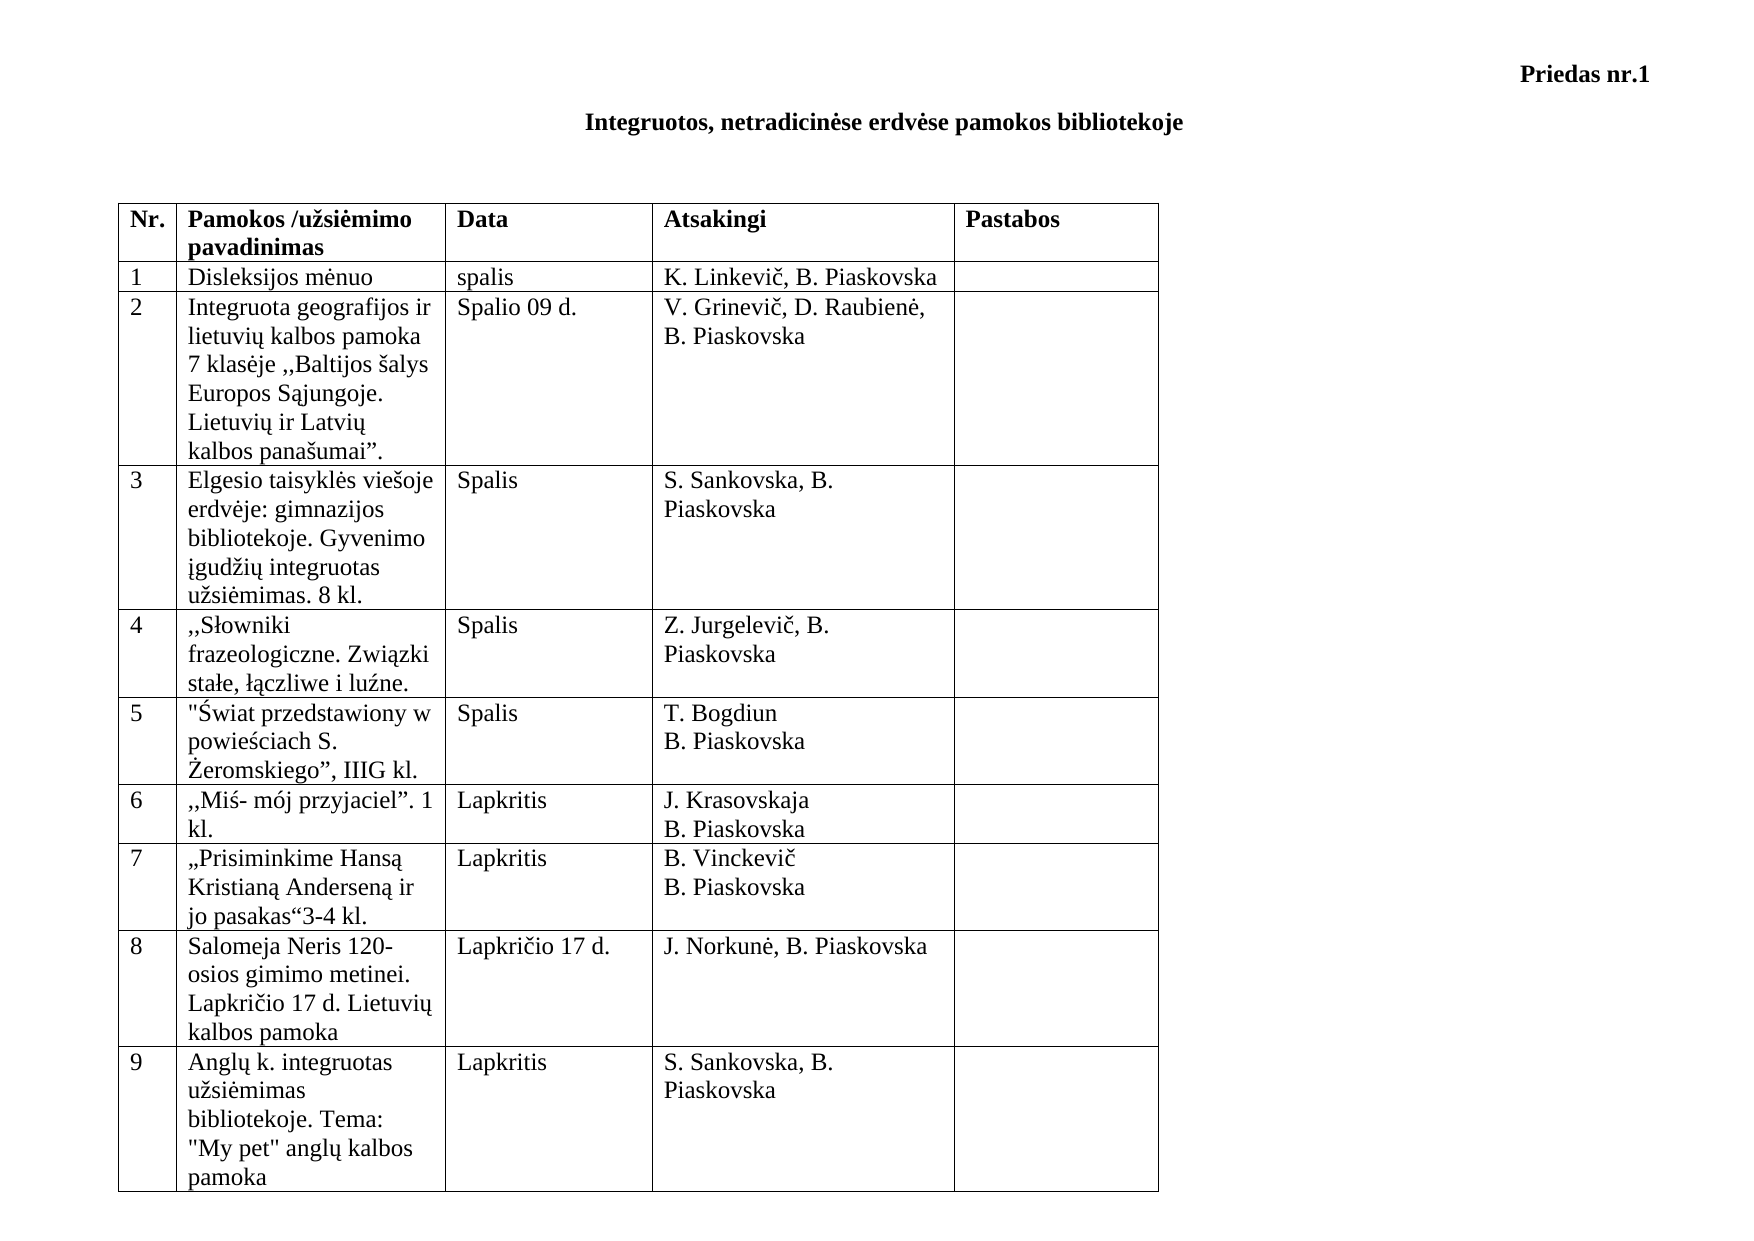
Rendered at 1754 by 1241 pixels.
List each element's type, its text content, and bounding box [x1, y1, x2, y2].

table_cell 5 [119, 698, 176, 784]
table_cell [955, 844, 1158, 930]
table_cell 7 [119, 844, 176, 930]
table_cell Salomeja Neris 120- osios gimimo metinei. Lapkričio 17 d. Lietuvių kalbos pamoka [177, 931, 445, 1046]
table_cell [955, 785, 1158, 842]
table_cell J. Krasovskaja B. Piaskovska [653, 785, 954, 842]
table_cell S. Sankovska, B. Piaskovska [653, 466, 954, 609]
table_header Atsakingi [653, 204, 954, 261]
table_cell "Świat przedstawiony w powieściach S. Żeromskiego”, IIIG kl. [177, 698, 445, 784]
table_cell 6 [119, 785, 176, 842]
table_cell Disleksijos mėnuo [177, 262, 445, 291]
table_cell 2 [119, 292, 176, 464]
table_header Nr. [119, 204, 176, 261]
table_header Pastabos [955, 204, 1158, 261]
table_cell Lapkritis [446, 785, 652, 842]
table_header Pamokos /užsiėmimo pavadinimas [177, 204, 445, 261]
table_cell Elgesio taisyklės viešoje erdvėje: gimnazijos bibliotekoje. Gyvenimo įgudžių integruotas užsiėmimas. 8 kl. [177, 466, 445, 609]
table_cell Z. Jurgelevič, B. Piaskovska [653, 610, 954, 697]
table_cell Spalis [446, 698, 652, 784]
table_cell Integruota geografijos ir lietuvių kalbos pamoka 7 klasėje ,,Baltijos šalys Europos Sąjungoje. Lietuvių ir Latvių kalbos panašumai”. [177, 292, 445, 464]
table_cell B. Vinckevič B. Piaskovska [653, 844, 954, 930]
table_cell [955, 931, 1158, 1046]
table_cell Lapkritis [446, 844, 652, 930]
table_cell T. Bogdiun B. Piaskovska [653, 698, 954, 784]
table_cell ,,Słowniki frazeologiczne. Związki stałe, łączliwe i luźne. [177, 610, 445, 697]
table_cell 1 [119, 262, 176, 291]
table_cell 8 [119, 931, 176, 1046]
table_cell 3 [119, 466, 176, 609]
text Integruotos, netradicinėse erdvėse pamokos bibliotekoje [118, 107, 1650, 136]
table_cell Anglų k. integruotas užsiėmimas bibliotekoje. Tema: "My pet" anglų kalbos pamoka [177, 1047, 445, 1191]
table_cell spalis [446, 262, 652, 291]
table_cell J. Norkunė, B. Piaskovska [653, 931, 954, 1046]
table_cell [955, 292, 1158, 464]
table_cell K. Linkevič, B. Piaskovska [653, 262, 954, 291]
table_cell Lapkritis [446, 1047, 652, 1191]
table_cell [955, 698, 1158, 784]
table_header Data [446, 204, 652, 261]
text Priedas nr.1 [118, 59, 1650, 88]
table_cell Spalis [446, 610, 652, 697]
table_cell S. Sankovska, B. Piaskovska [653, 1047, 954, 1191]
table_cell „Prisiminkime Hansą Kristianą Anderseną ir jo pasakas“3-4 kl. [177, 844, 445, 930]
table_cell [955, 1047, 1158, 1191]
table_cell Spalis [446, 466, 652, 609]
table_cell 4 [119, 610, 176, 697]
table_cell 9 [119, 1047, 176, 1191]
table_cell [955, 262, 1158, 291]
table_cell [955, 466, 1158, 609]
table_cell [955, 610, 1158, 697]
table_cell Lapkričio 17 d. [446, 931, 652, 1046]
table_cell Spalio 09 d. [446, 292, 652, 464]
table_cell V. Grinevič, D. Raubienė, B. Piaskovska [653, 292, 954, 464]
table_cell ,,Miś- mój przyjaciel”. 1 kl. [177, 785, 445, 842]
